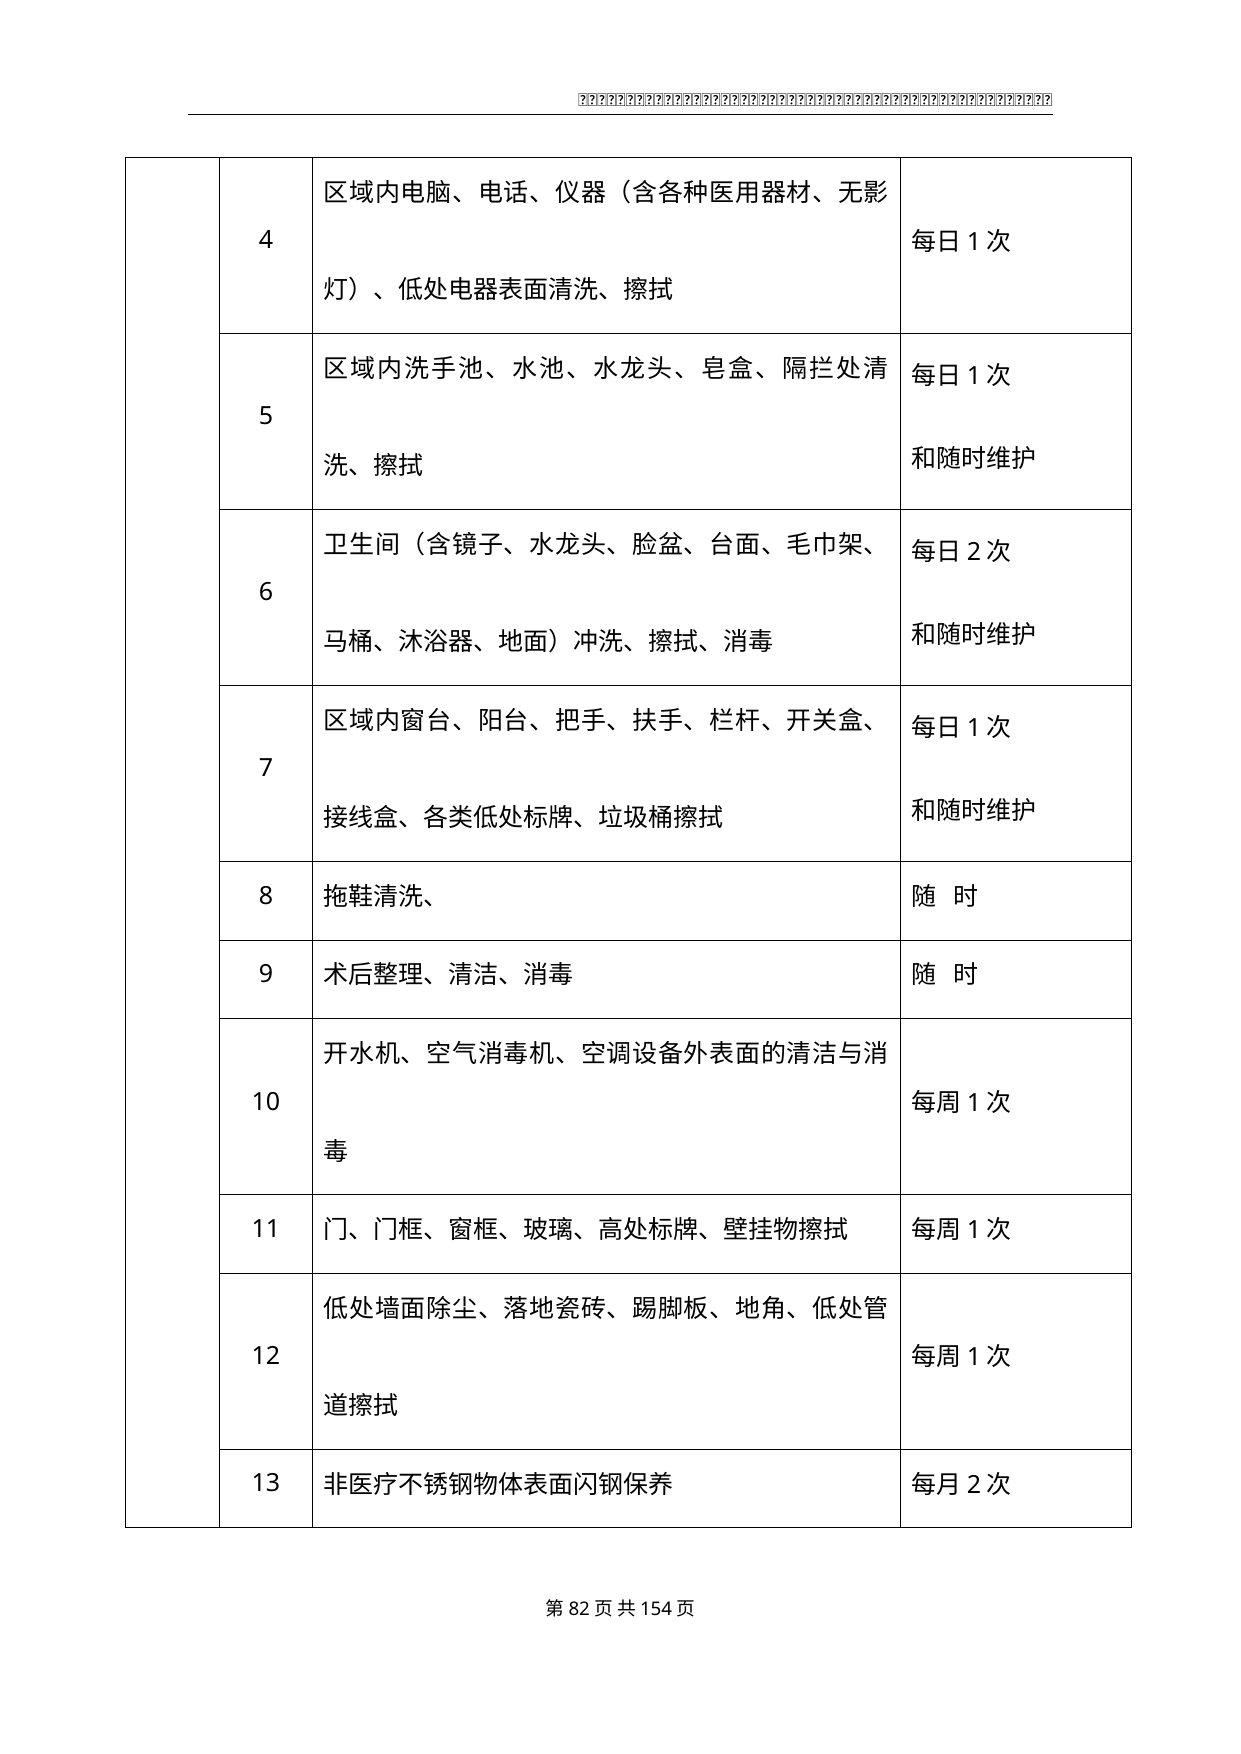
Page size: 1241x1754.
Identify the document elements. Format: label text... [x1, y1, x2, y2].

table_cell 低处墙面除尘、落地瓷砖、踢脚板、地角、低处管道擦拭 [313, 1274, 900, 1449]
table_cell 13 [220, 1450, 312, 1527]
table_cell 区域内电脑、电话、仪器（含各种医用器材、无影灯）、低处电器表面清洗、擦拭 [313, 158, 900, 333]
table_cell 随 时 [901, 862, 1131, 939]
table_cell 每日2次 和随时维护 [901, 510, 1131, 685]
table_cell 随 时 [901, 941, 1131, 1018]
table_cell 12 [220, 1274, 312, 1449]
table_cell 10 [220, 1019, 312, 1194]
table_cell 5 [220, 334, 312, 509]
table_cell 每日1次 和随时维护 [901, 334, 1131, 509]
table_cell 7 [220, 686, 312, 861]
table_cell 4 [220, 158, 312, 333]
table_cell 非医疗不锈钢物体表面闪钢保养 [313, 1450, 900, 1527]
table_cell 术后整理、清洁、消毒 [313, 941, 900, 1018]
table_cell 11 [220, 1195, 312, 1273]
table_cell 拖鞋清洗、 [313, 862, 900, 939]
table_cell 区域内洗手池、水池、水龙头、皂盒、隔拦处清洗、擦拭 [313, 334, 900, 509]
table_cell 每周1次 [901, 1019, 1131, 1194]
table_cell 开水机、空气消毒机、空调设备外表面的清洁与消毒 [313, 1019, 900, 1194]
table_cell 每日1次 [901, 158, 1131, 333]
table_cell 卫生间（含镜子、水龙头、脸盆、台面、毛巾架、马桶、沐浴器、地面）冲洗、擦拭、消毒 [313, 510, 900, 685]
table_cell 每周1次 [901, 1274, 1131, 1449]
table_cell 每月2次 [901, 1450, 1131, 1527]
table_cell 门、门框、窗框、玻璃、高处标牌、壁挂物擦拭 [313, 1195, 900, 1273]
table_cell 区域内窗台、阳台、把手、扶手、栏杆、开关盒、接线盒、各类低处标牌、垃圾桶擦拭 [313, 686, 900, 861]
table_cell 8 [220, 862, 312, 939]
table_cell 每周1次 [901, 1195, 1131, 1273]
table_cell 9 [220, 941, 312, 1018]
table_cell 每日1次 和随时维护 [901, 686, 1131, 861]
table_cell 6 [220, 510, 312, 685]
